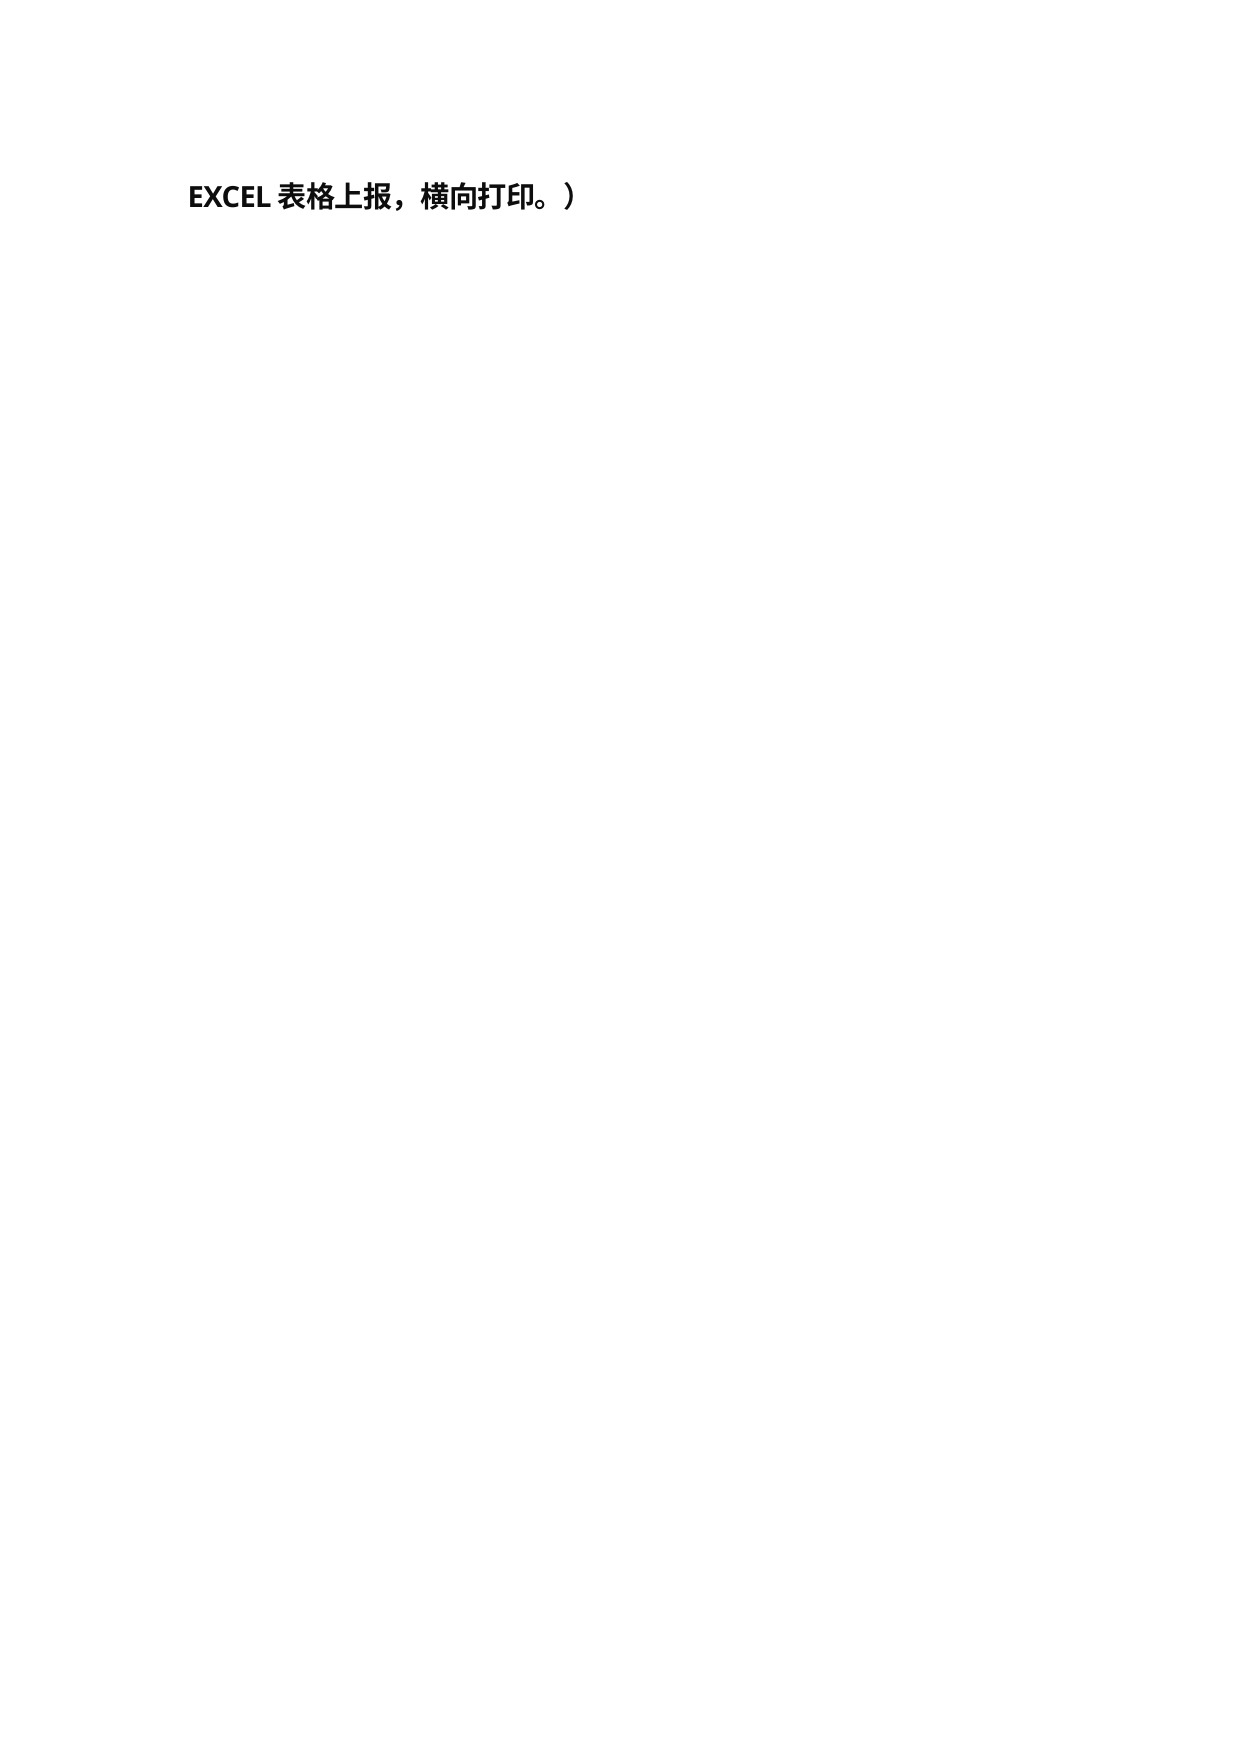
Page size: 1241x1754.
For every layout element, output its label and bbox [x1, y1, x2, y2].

text [187, 162, 1053, 227]
